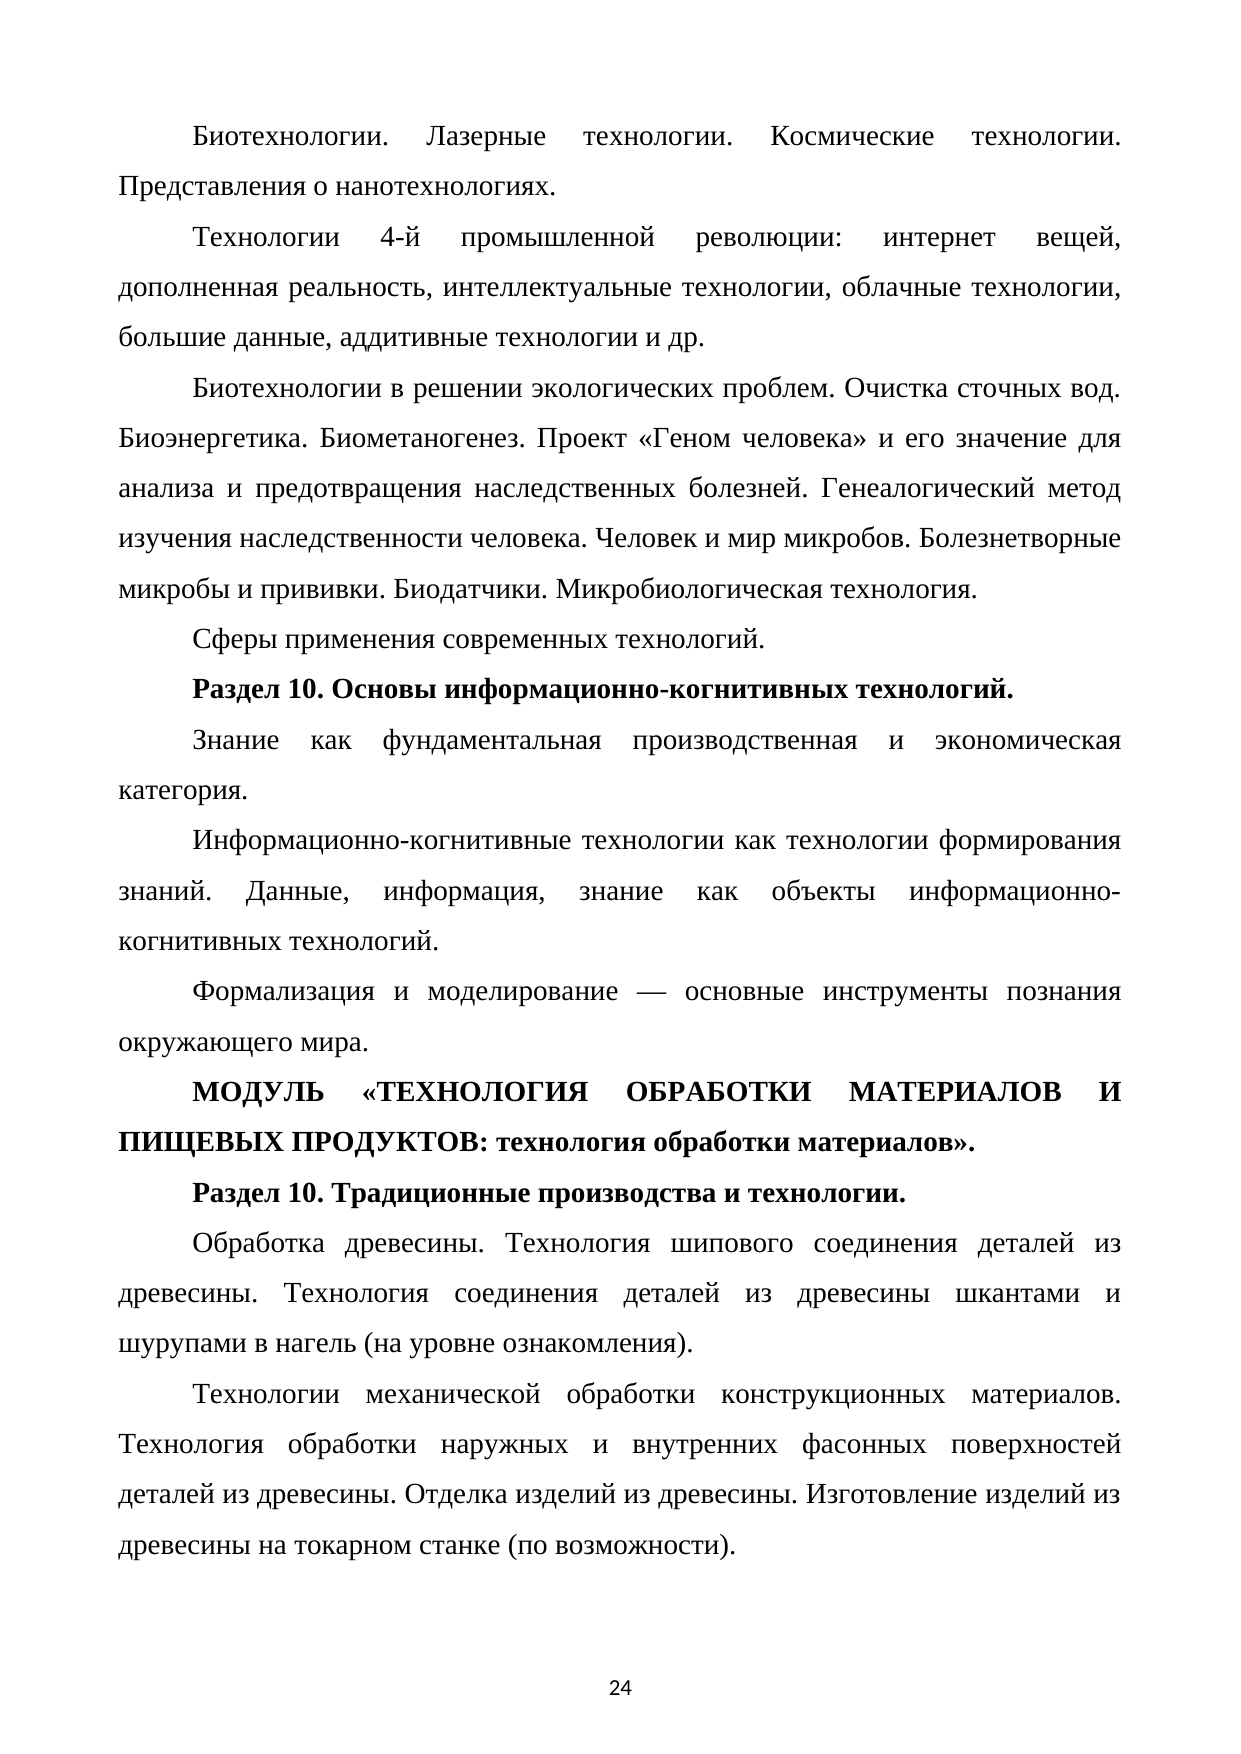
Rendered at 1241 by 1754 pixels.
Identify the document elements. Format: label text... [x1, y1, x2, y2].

text Информационно-когнитивные технологии как технологии формирования знаний. Данные, информация, знание как объекты информационно-когнитивных технологий. [118, 822, 1122, 957]
text Технологии механической обработки конструкционных материалов. Технология обработки наружных и внутренних фасонных поверхностей деталей из древесины. Отделка изделий из древесины. Изготовление изделий из древесины на токарном станке (по возможности). [118, 1376, 1122, 1560]
text МОДУЛЬ «ТЕХНОЛОГИЯ ОБРАБОТКИ МАТЕРИАЛОВ И ПИЩЕВЫХ ПРОДУКТОВ: технология обработки материалов». [118, 1074, 1122, 1158]
text Знание как фундаментальная производственная и экономическая категория. [118, 722, 1122, 806]
text Раздел 10. Основы информационно-когнитивных технологий. [118, 672, 1122, 705]
text Биотехнологии. Лазерные технологии. Космические технологии. Представления о нанотехнологиях. [118, 118, 1122, 202]
text Раздел 10. Традиционные производства и технологии. [118, 1175, 1122, 1208]
text Биотехнологии в решении экологических проблем. Очистка сточных вод. Биоэнергетика. Биометаногенез. Проект «Геном человека» и его значение для анализа и предотвращения наследственных болезней. Генеалогический метод изучения наследственности человека. Человек и мир микробов. Болезнетворные микробы и прививки. Биодатчики. Микробиологическая технология. [118, 370, 1122, 604]
text Обработка древесины. Технология шипового соединения деталей из древесины. Технология соединения деталей из древесины шкантами и шурупами в нагель (на уровне ознакомления). [118, 1225, 1122, 1359]
text Технологии 4-й промышленной революции: интернет вещей, дополненная реальность, интеллектуальные технологии, облачные технологии, большие данные, аддитивные технологии и др. [118, 219, 1122, 353]
text Сферы применения современных технологий. [118, 621, 1122, 655]
text Формализация и моделирование — основные инструменты познания окружающего мира. [118, 973, 1122, 1057]
